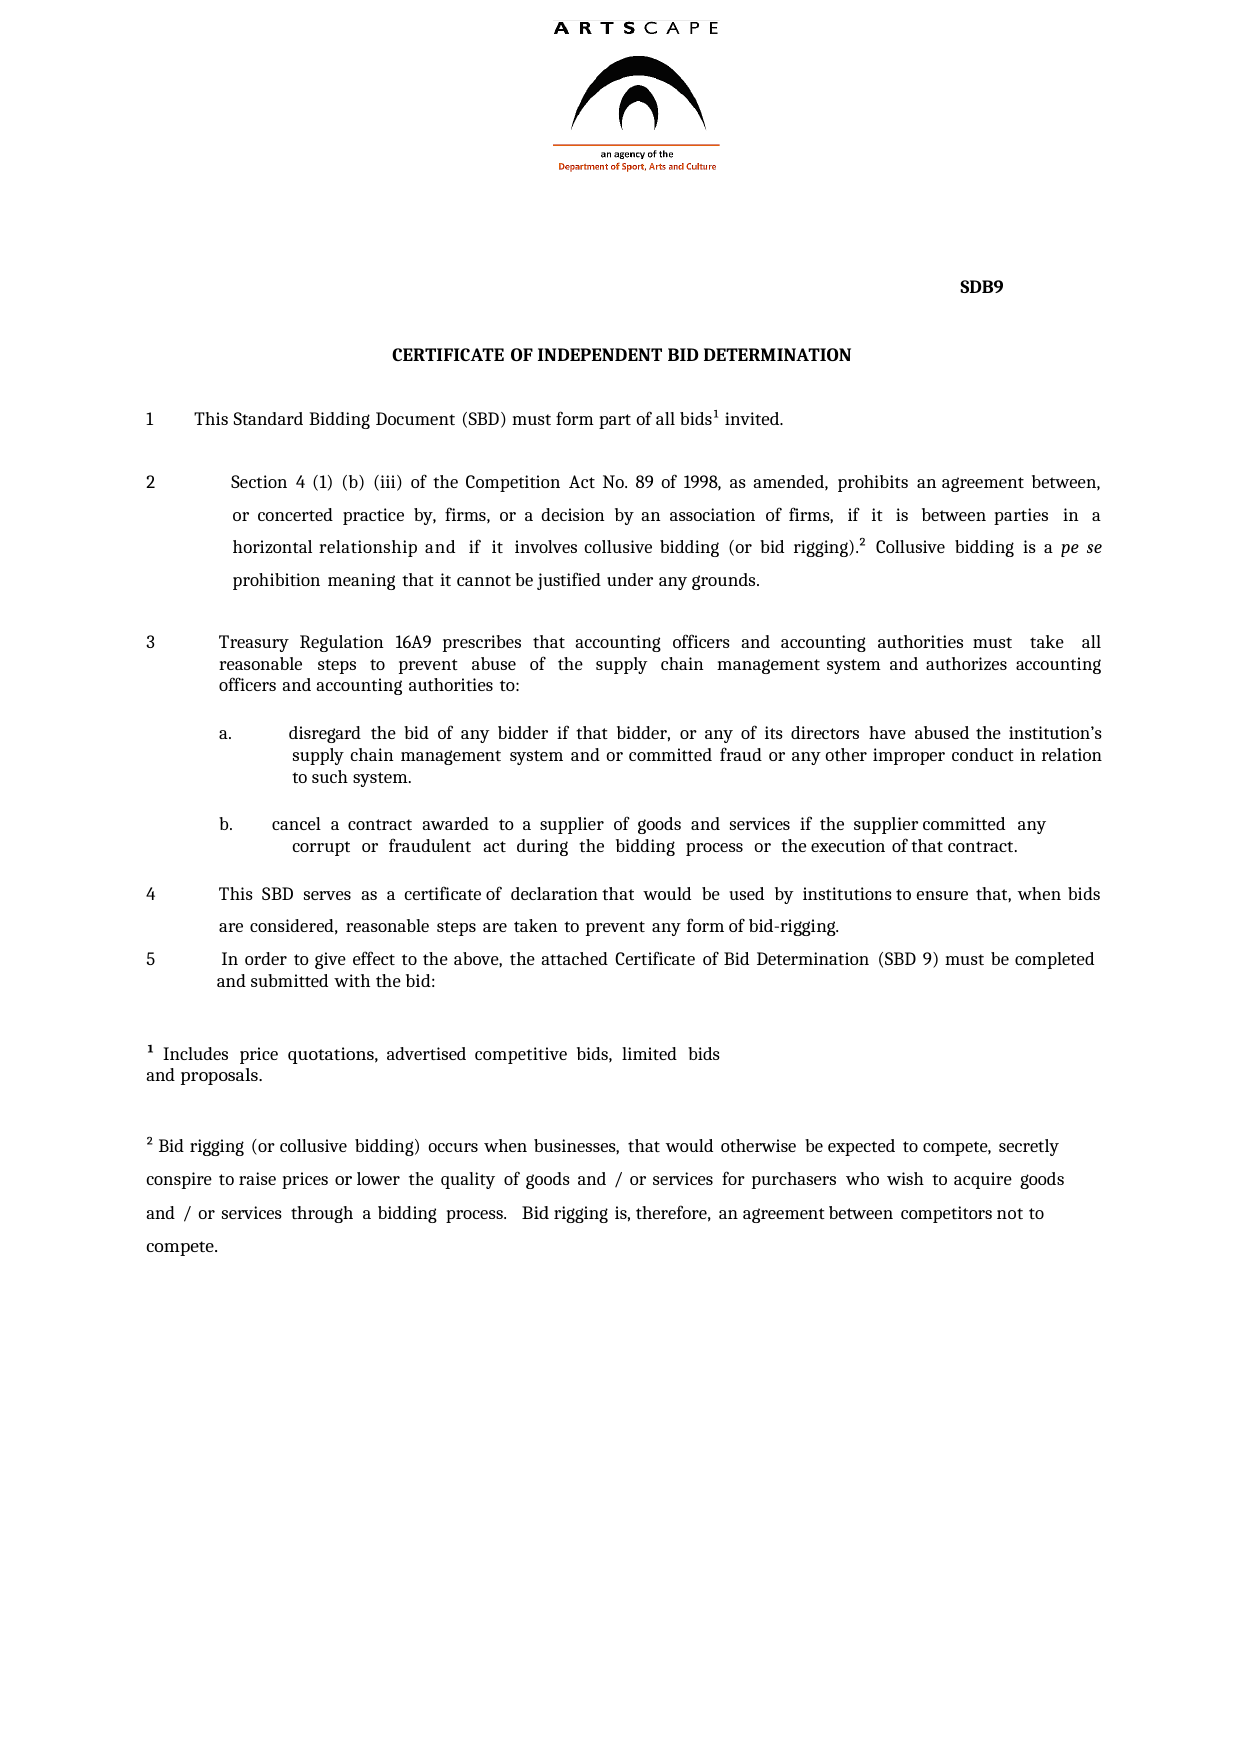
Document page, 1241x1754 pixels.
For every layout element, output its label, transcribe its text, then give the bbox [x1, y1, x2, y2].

text 2 Section 4 (1) (b) (iii) of the Competition Act No. 89 of 1998, as amended, prohibits an agreement between, or concerted practice by, firms, or a decision by an association of firms, if it is between parties in a horizontal relationship and if it involves collusive bidding (or bid rigging).² Collusive bidding is a pe se prohibition meaning that it cannot be justified under any grounds. [146, 472, 1102, 591]
text a. disregard the bid of any bidder if that bidder, or any of its directors have abused the institution’s supply chain management system and or committed fraud or any other improper conduct in relation to such system. [219, 722, 1102, 788]
text CERTIFICATE OF INDEPENDENT BID DETERMINATION [296, 344, 947, 366]
text 3 Treasury Regulation 16A9 prescribes that accounting officers and accounting authorities must take all reasonable steps to prevent abuse of the supply chain management system and authorizes accounting officers and accounting authorities to: [146, 631, 1102, 697]
text 1 This Standard Bidding Document (SBD) must form part of all bids¹ invited. [146, 408, 954, 430]
text 4 This SBD serves as a certificate of declaration that would be used by institutions to ensure that, when bids are considered, reasonable steps are taken to prevent any form of bid-rigging. [146, 883, 1102, 937]
text 5 In order to give effect to the above, the attached Certificate of Bid Determination (SBD 9) must be completed and submitted with the bid: [146, 949, 1101, 992]
text corrupt or fraudulent act during the bidding process or the execution of that contract. [219, 836, 1102, 857]
text SDB9 [135, 277, 1107, 298]
picture [553, 20, 720, 172]
text ¹ Includes price quotations, advertised competitive bids, limited bids and proposals. [146, 1043, 721, 1087]
text b. cancel a contract awarded to a supplier of goods and services if the supplier committed any [219, 814, 1102, 835]
text ² Bid rigging (or collusive bidding) occurs when businesses, that would otherwise be expected to compete, secretly conspire to raise prices or lower the quality of goods and / or services for purchasers who wish to acquire goods and / or services through a bidding process. Bid rigging is, therefore, an agreement between competitors not to compete. [146, 1136, 1101, 1257]
